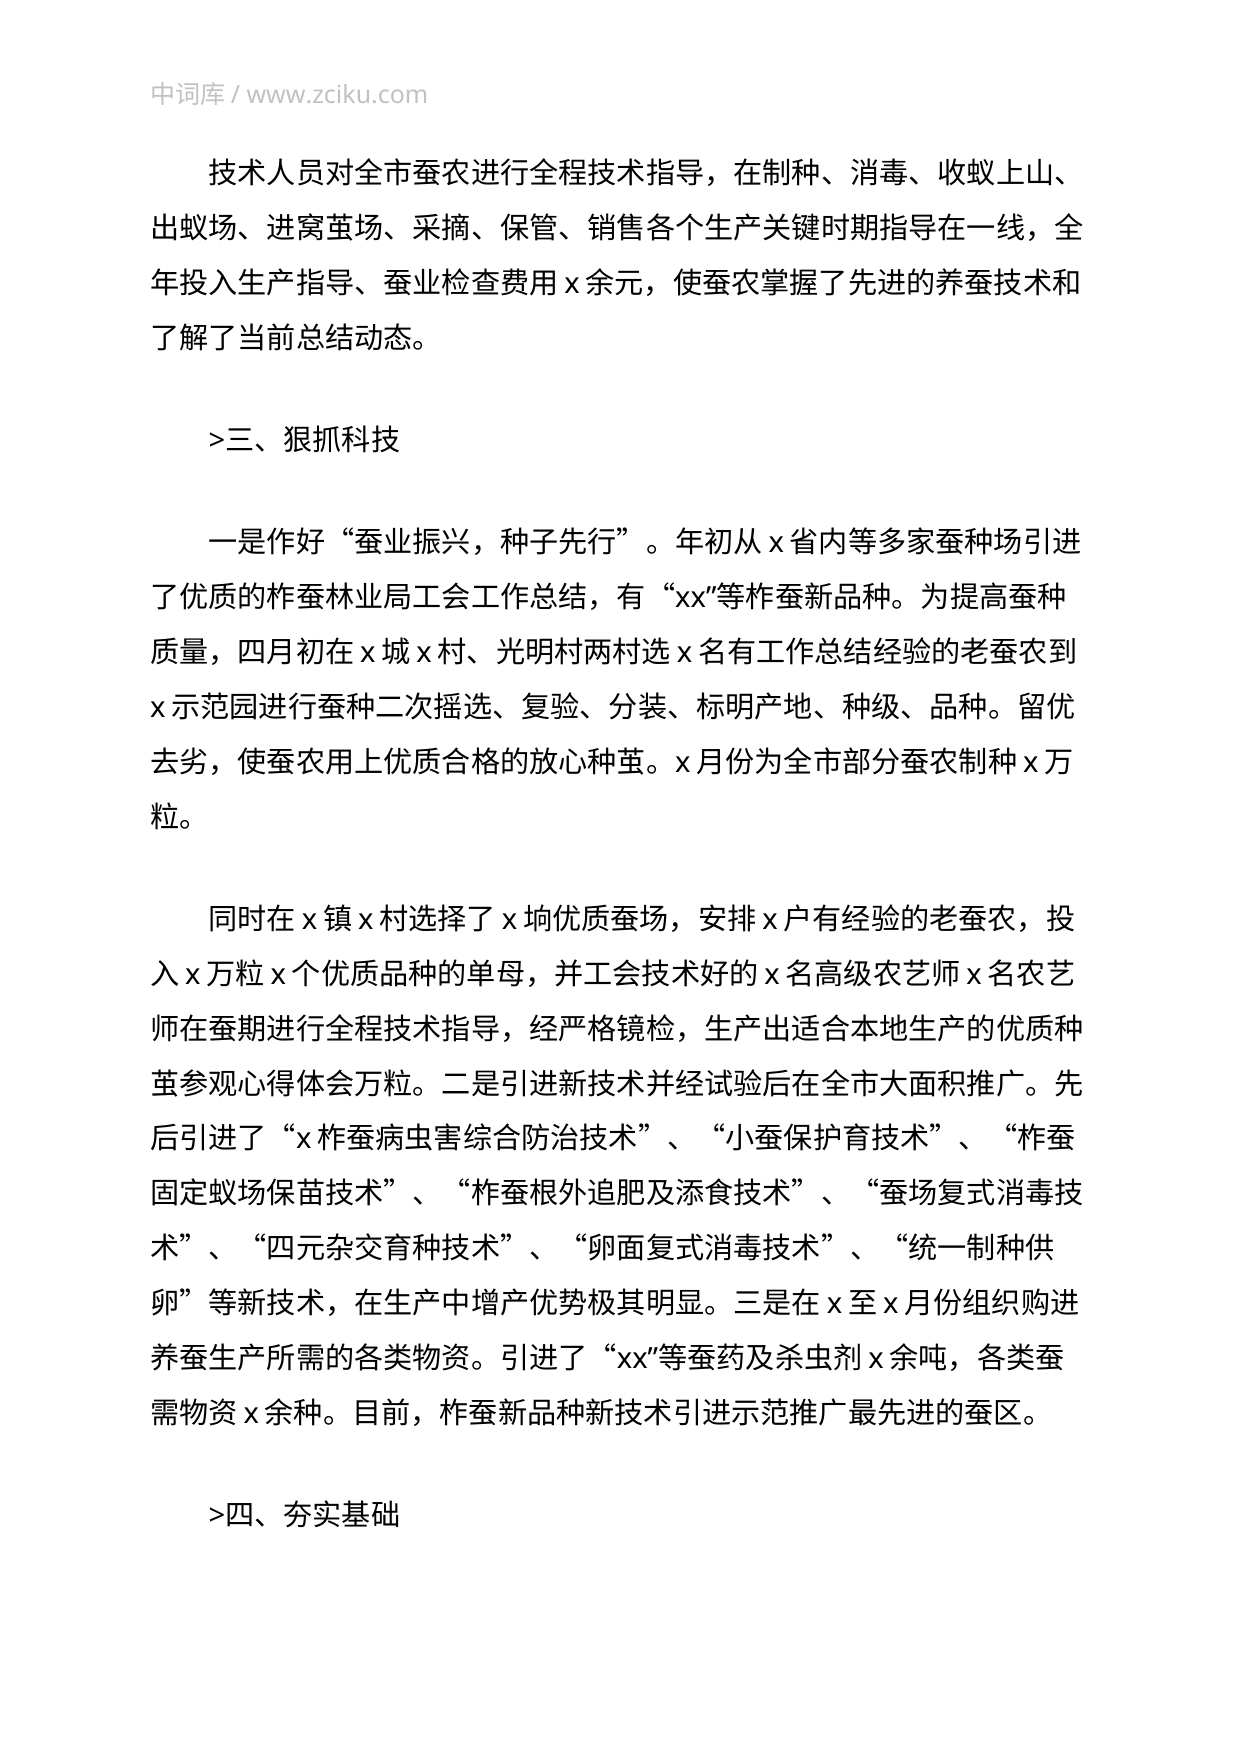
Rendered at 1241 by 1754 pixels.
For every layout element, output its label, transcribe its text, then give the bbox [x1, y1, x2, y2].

text >四、夯实基础 [150, 1492, 1090, 1534]
text 一是作好“蚕业振兴，种子先行”。年初从x省内等多家蚕种场引进了优质的柞蚕林业局工会工作总结，有“xx”等柞蚕新品种。为提高蚕种质量，四月初在x城x村、光明村两村选x名有工作总结经验的老蚕农到x示范园进行蚕种二次摇选、复验、分装、标明产地、种级、品种。留优去劣，使蚕农用上优质合格的放心种茧。x月份为全市部分蚕农制种x万粒。 [150, 518, 1090, 836]
text 同时在x镇x村选择了x垧优质蚕场，安排x户有经验的老蚕农，投入x万粒x个优质品种的单母，并工会技术好的x名高级农艺师x名农艺师在蚕期进行全程技术指导，经严格镜检，生产出适合本地生产的优质种茧参观心得体会万粒。二是引进新技术并经试验后在全市大面积推广。先后引进了“x柞蚕病虫害综合防治技术”、“小蚕保护育技术”、“柞蚕固定蚁场保苗技术”、“柞蚕根外追肥及添食技术”、“蚕场复式消毒技术”、“四元杂交育种技术”、“卵面复式消毒技术”、“统一制种供卵”等新技术，在生产中增产优势极其明显。三是在x至x月份组织购进养蚕生产所需的各类物资。引进了“xx”等蚕药及杀虫剂x余吨，各类蚕需物资x余种。目前，柞蚕新品种新技术引进示范推广最先进的蚕区。 [150, 895, 1090, 1432]
text 技术人员对全市蚕农进行全程技术指导，在制种、消毒、收蚁上山、出蚁场、进窝茧场、采摘、保管、销售各个生产关键时期指导在一线，全年投入生产指导、蚕业检查费用x余元，使蚕农掌握了先进的养蚕技术和了解了当前总结动态。 [150, 150, 1090, 357]
text >三、狠抓科技 [150, 417, 1090, 459]
